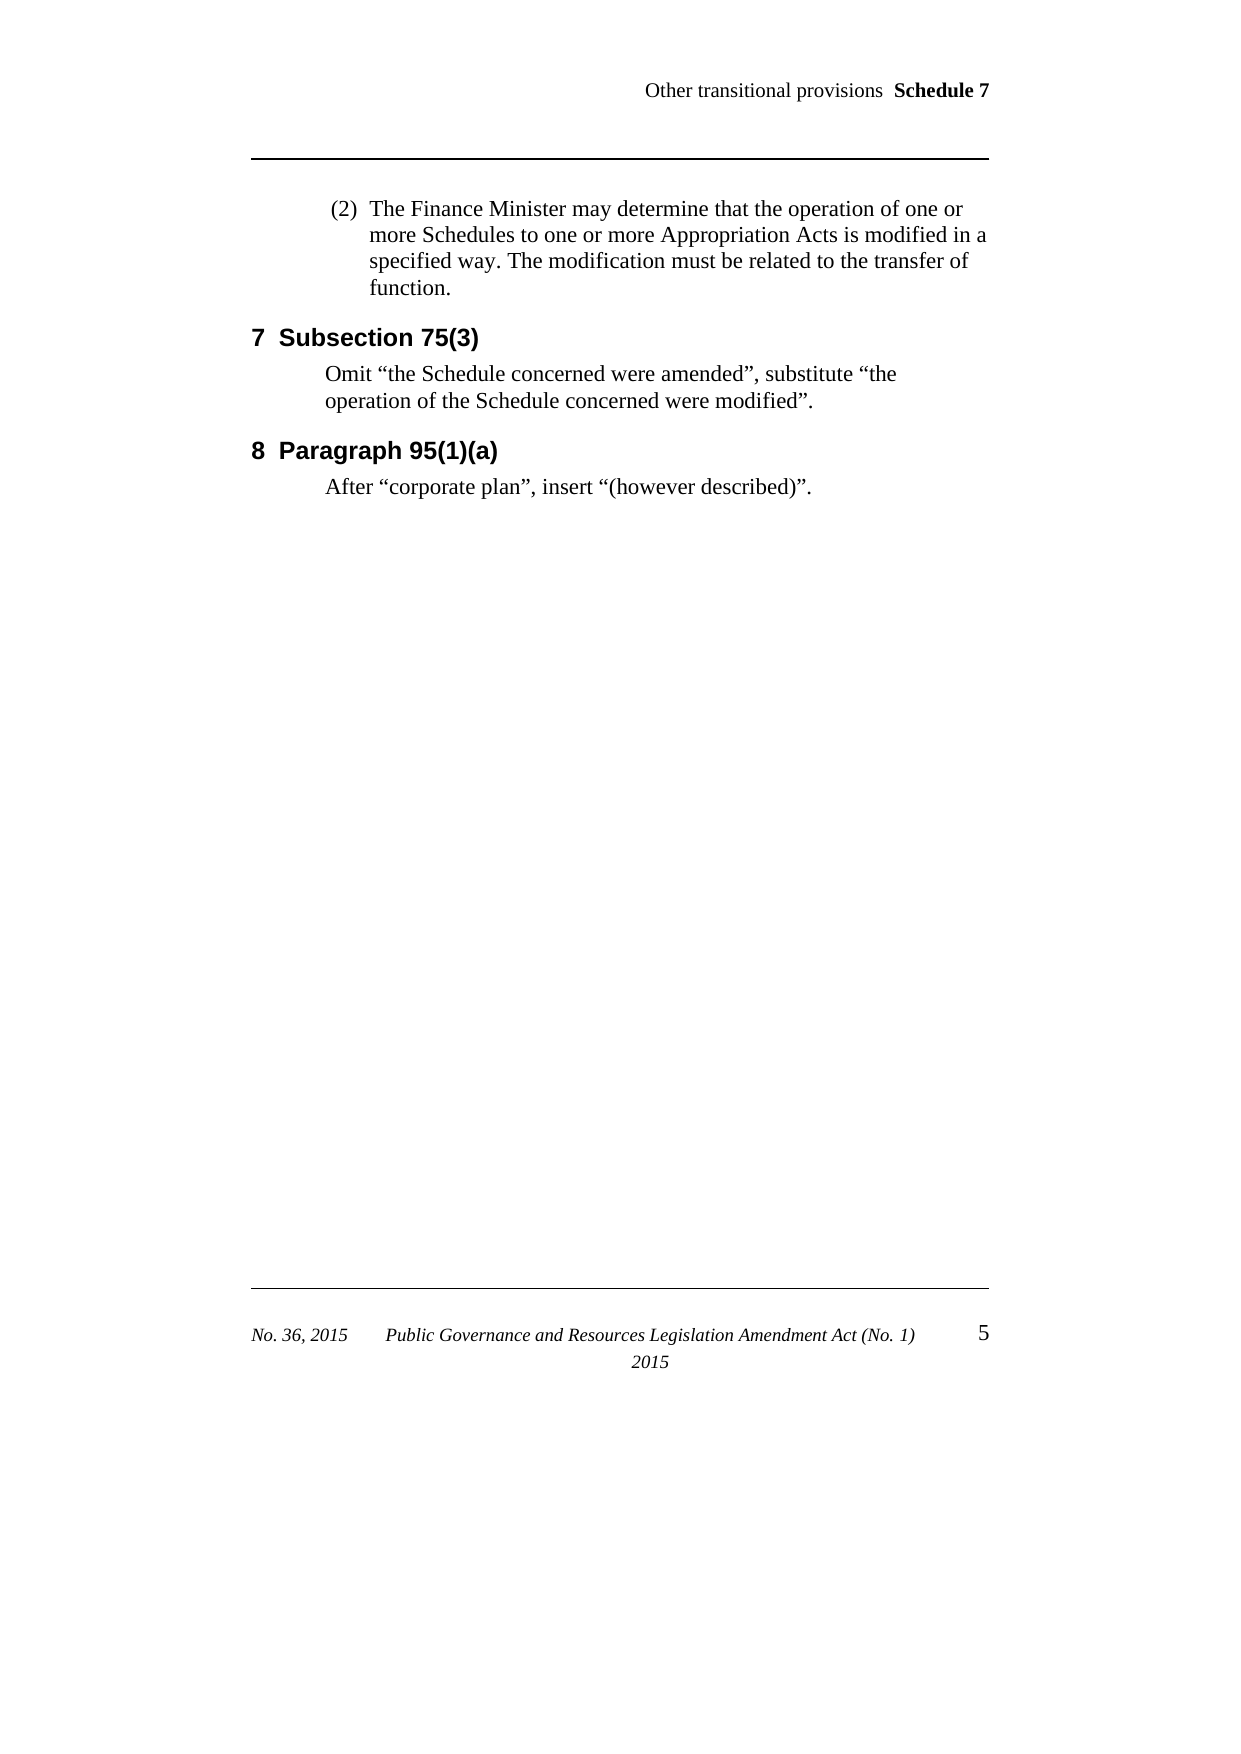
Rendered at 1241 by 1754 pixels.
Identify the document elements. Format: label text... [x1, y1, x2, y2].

text 7 Subsection 75(3) [251, 323, 989, 352]
text (2) The Finance Minister may determine that the operation of one or more Schedules to one or more Appropriation Acts is modified in a specified way. The modification must be related to the transfer of function. [251, 195, 989, 300]
text 8 Paragraph 95(1)(a) [251, 436, 989, 465]
text After “corporate plan”, insert “(however described)”. [325, 473, 989, 499]
text Omit “the Schedule concerned were amended”, substitute “the operation of the Schedule concerned were modified”. [325, 360, 989, 413]
